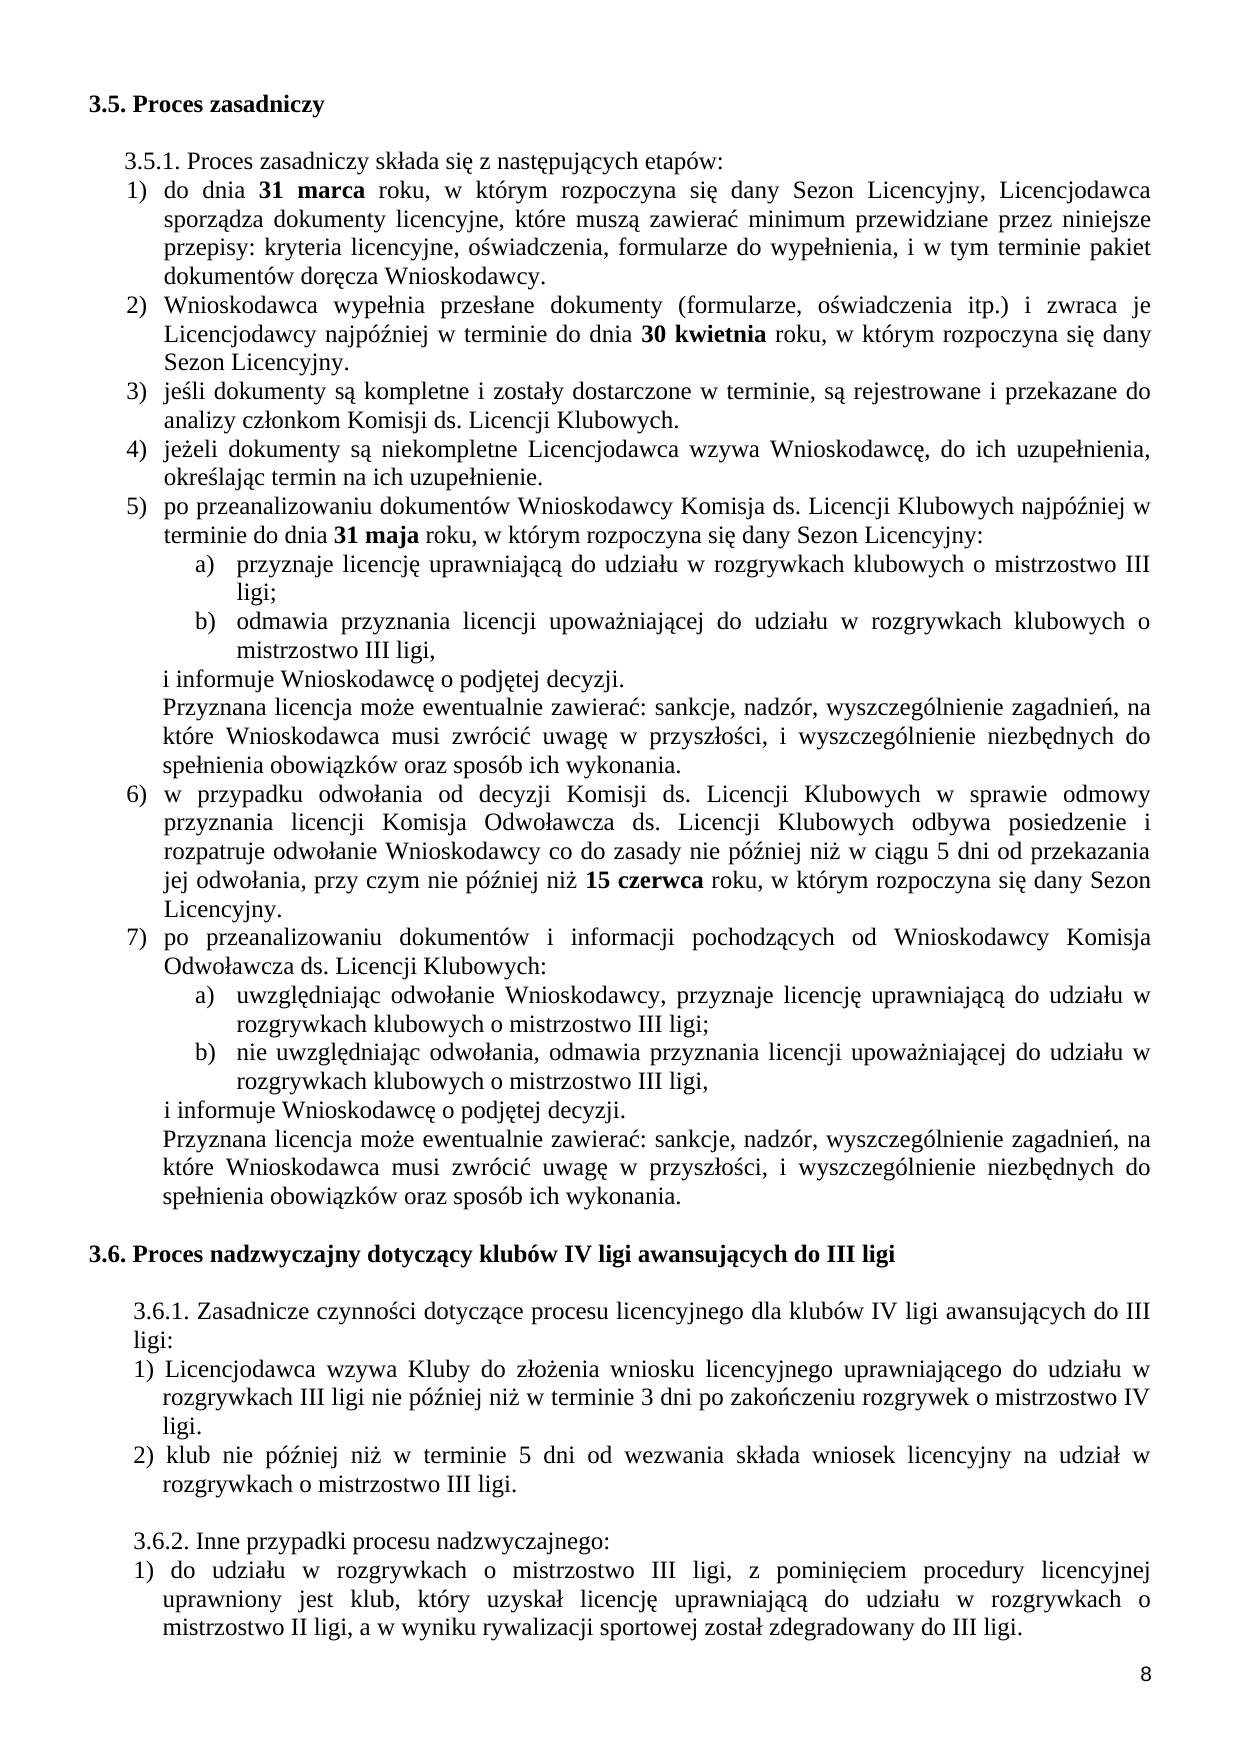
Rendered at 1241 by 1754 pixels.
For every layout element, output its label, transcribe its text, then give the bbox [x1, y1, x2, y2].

list Wnioskodawca wypełnia przesłane dokumenty (formularze, oświadczenia itp.) i zwraca je Licencjodawcy najpóźniej w terminie do dnia 30 kwietnia roku, w którym rozpoczyna się dany Sezon Licencyjny. [126, 290, 1152, 376]
list w przypadku odwołania od decyzji Komisji ds. Licencji Klubowych w sprawie odmowy przyznania licencji Komisja Odwoławcza ds. Licencji Klubowych odbywa posiedzenie i rozpatruje odwołanie Wnioskodawcy co do zasady nie później niż w ciągu 5 dni od przekazania jej odwołania, przy czym nie później niż 15 czerwca roku, w którym rozpoczyna się dany Sezon Licencyjny. [126, 779, 1152, 922]
list jeżeli dokumenty są niekompletne Licencjodawca wzywa Wnioskodawcę, do ich uzupełnienia, określając termin na ich uzupełnienie. [126, 434, 1152, 491]
text Przyznana licencja może ewentualnie zawierać: sankcje, nadzór, wyszczególnienie zagadnień, na które Wnioskodawca musi zwrócić uwagę w przyszłości, i wyszczególnienie niezbędnych do spełnienia obowiązków oraz sposób ich wykonania. [162, 1124, 1152, 1210]
text 1) do udziału w rozgrywkach o mistrzostwo III ligi, z pominięciem procedury licencyjnej uprawniony jest klub, który uzyskał licencję uprawniającą do udziału w rozgrywkach o mistrzostwo II ligi, a w wyniku rywalizacji sportowej został zdegradowany do III ligi. [133, 1555, 1152, 1641]
text Przyznana licencja może ewentualnie zawierać: sankcje, nadzór, wyszczególnienie zagadnień, na które Wnioskodawca musi zwrócić uwagę w przyszłości, i wyszczególnienie niezbędnych do spełnienia obowiązków oraz sposób ich wykonania. [162, 692, 1152, 779]
list jeśli dokumenty są kompletne i zostały dostarczone w terminie, są rejestrowane i przekazane do analizy członkom Komisji ds. Licencji Klubowych. [126, 376, 1152, 434]
list nie uwzględniając odwołania, odmawia przyznania licencji upoważniającej do udziału w rozgrywkach klubowych o mistrzostwo III ligi, [195, 1037, 1152, 1095]
list odmawia przyznania licencji upoważniającej do udziału w rozgrywkach klubowych o mistrzostwo III ligi, [195, 606, 1152, 664]
text 3.5. Proces zasadniczy [89, 89, 1152, 117]
text 3.6. Proces nadzwyczajny dotyczący klubów IV ligi awansujących do III ligi [89, 1239, 1152, 1267]
text 2) klub nie później niż w terminie 5 dni od wezwania składa wniosek licencyjny na udział w rozgrywkach o mistrzostwo III ligi. [133, 1440, 1152, 1497]
list po przeanalizowaniu dokumentów Wnioskodawcy Komisja ds. Licencji Klubowych najpóźniej w terminie do dnia 31 maja roku, w którym rozpoczyna się dany Sezon Licencyjny: [126, 491, 1152, 549]
text 3.6.2. Inne przypadki procesu nadzwyczajnego: [133, 1526, 1152, 1555]
list po przeanalizowaniu dokumentów i informacji pochodzących od Wnioskodawcy Komisja Odwoławcza ds. Licencji Klubowych: [126, 922, 1152, 980]
text i informuje Wnioskodawcę o podjętej decyzji. [89, 1095, 1152, 1124]
list 3.5.1. Proces zasadniczy składa się z następujących etapów: [89, 146, 1152, 175]
text 3.6.1. Zasadnicze czynności dotyczące procesu licencyjnego dla klubów IV ligi awansujących do III ligi: [133, 1296, 1152, 1354]
list przyznaje licencję uprawniającą do udziału w rozgrywkach klubowych o mistrzostwo III ligi; [195, 549, 1152, 606]
text i informuje Wnioskodawcę o podjętej decyzji. [162, 664, 1152, 692]
list do dnia 31 marca roku, w którym rozpoczyna się dany Sezon Licencyjny, Licencjodawca sporządza dokumenty licencyjne, które muszą zawierać minimum przewidziane przez niniejsze przepisy: kryteria licencyjne, oświadczenia, formularze do wypełnienia, i w tym terminie pakiet dokumentów doręcza Wnioskodawcy. [126, 175, 1152, 290]
text 1) Licencjodawca wzywa Kluby do złożenia wniosku licencyjnego uprawniającego do udziału w rozgrywkach III ligi nie później niż w terminie 3 dni po zakończeniu rozgrywek o mistrzostwo IV ligi. [133, 1354, 1152, 1440]
list uwzględniając odwołanie Wnioskodawcy, przyznaje licencję uprawniającą do udziału w rozgrywkach klubowych o mistrzostwo III ligi; [195, 980, 1152, 1037]
